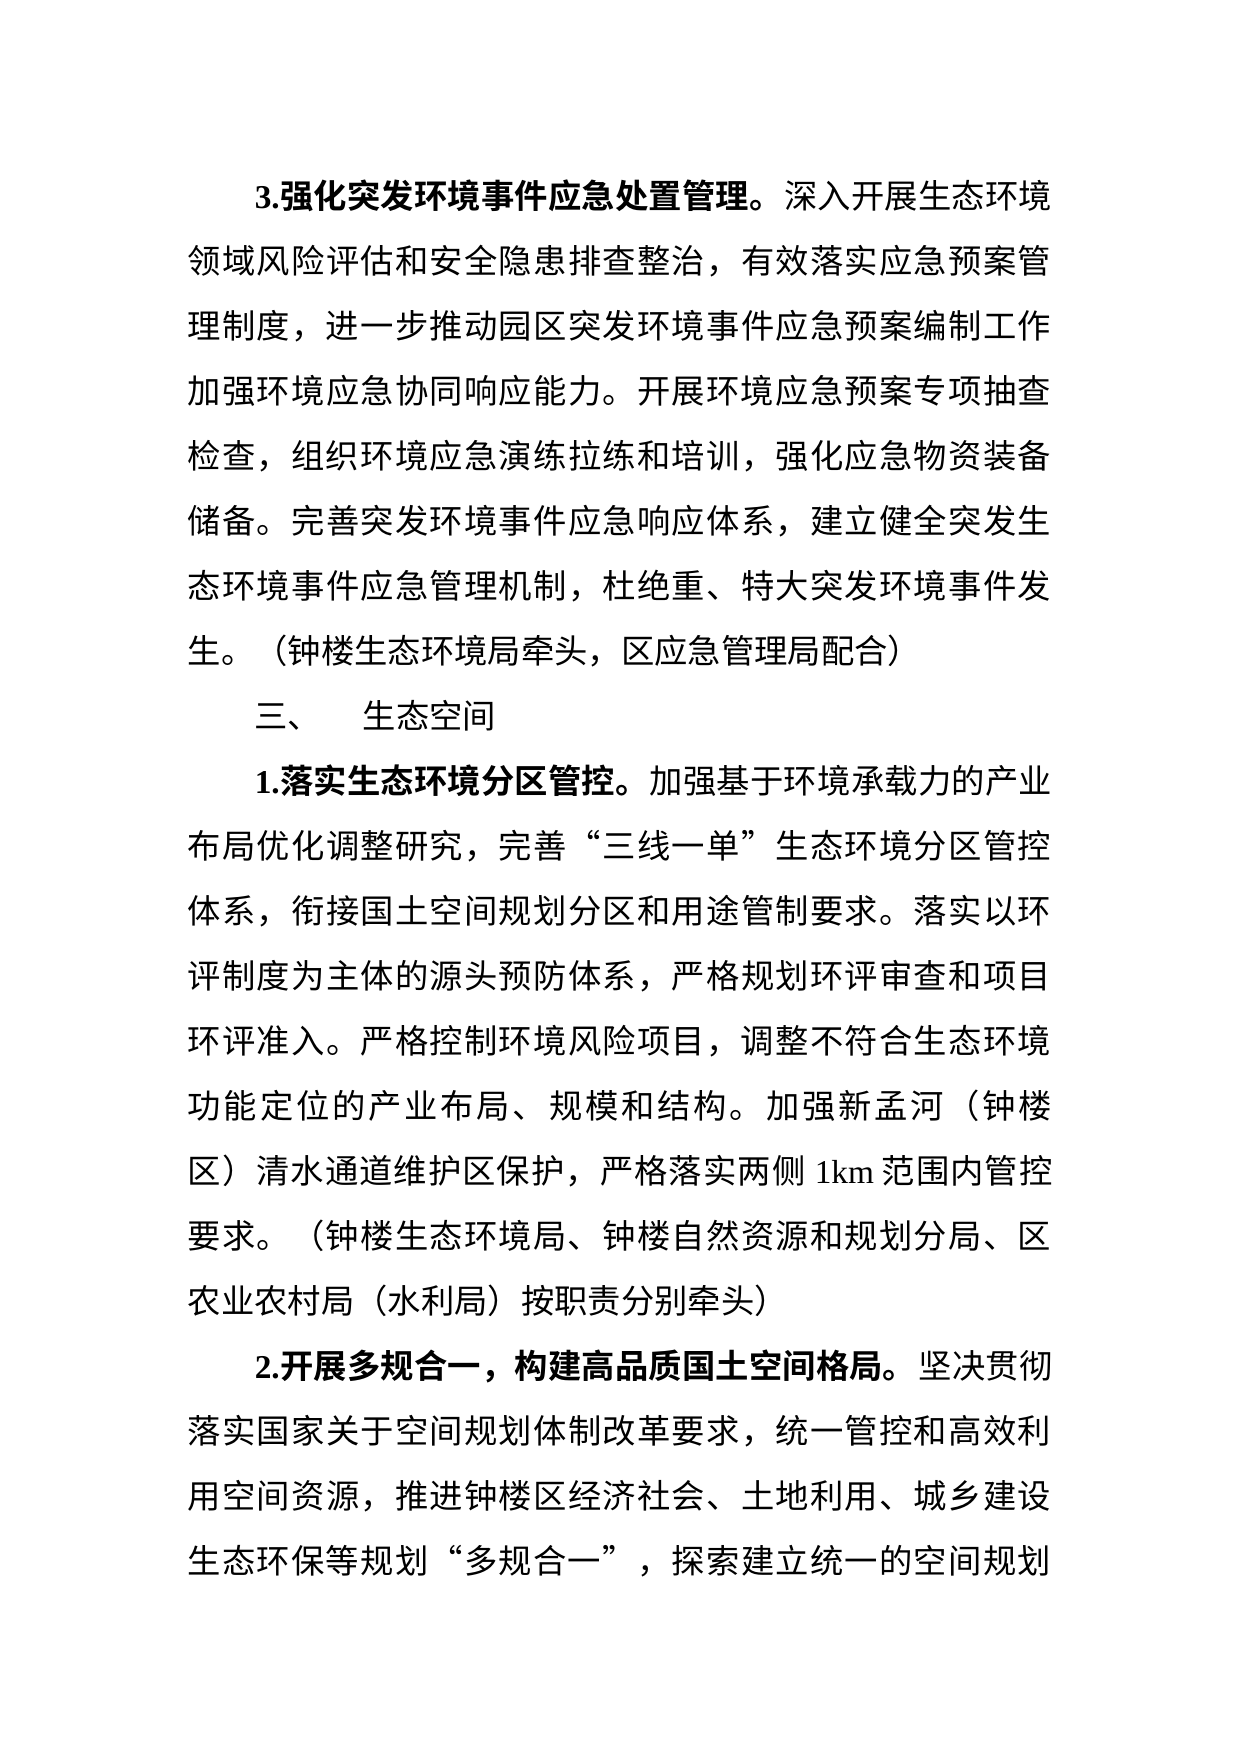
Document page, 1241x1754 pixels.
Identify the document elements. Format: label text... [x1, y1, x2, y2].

text 3.强化突发环境事件应急处置管理。深入开展生态环境领域风险评估和安全隐患排查整治，有效落实应急预案管理制度，进一步推动园区突发环境事件应急预案编制工作。加强环境应急协同响应能力。开展环境应急预案专项抽查检查，组织环境应急演练拉练和培训，强化应急物资装备储备。完善突发环境事件应急响应体系，建立健全突发生态环境事件应急管理机制，杜绝重、特大突发环境事件发生。（钟楼生态环境局牵头，区应急管理局配合） [187, 162, 1053, 682]
subtitle 生态空间 [187, 682, 1053, 747]
text 1.落实生态环境分区管控。加强基于环境承载力的产业布局优化调整研究，完善“三线一单”生态环境分区管控体系，衔接国土空间规划分区和用途管制要求。落实以环评制度为主体的源头预防体系，严格规划环评审查和项目环评准入。严格控制环境风险项目，调整不符合生态环境功能定位的产业布局、规模和结构。加强新孟河（钟楼区）清水通道维护区保护，严格落实两侧1km范围内管控要求。（钟楼生态环境局、钟楼自然资源和规划分局、区农业农村局（水利局）按职责分别牵头） [187, 747, 1053, 1332]
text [187, 1332, 1053, 1592]
